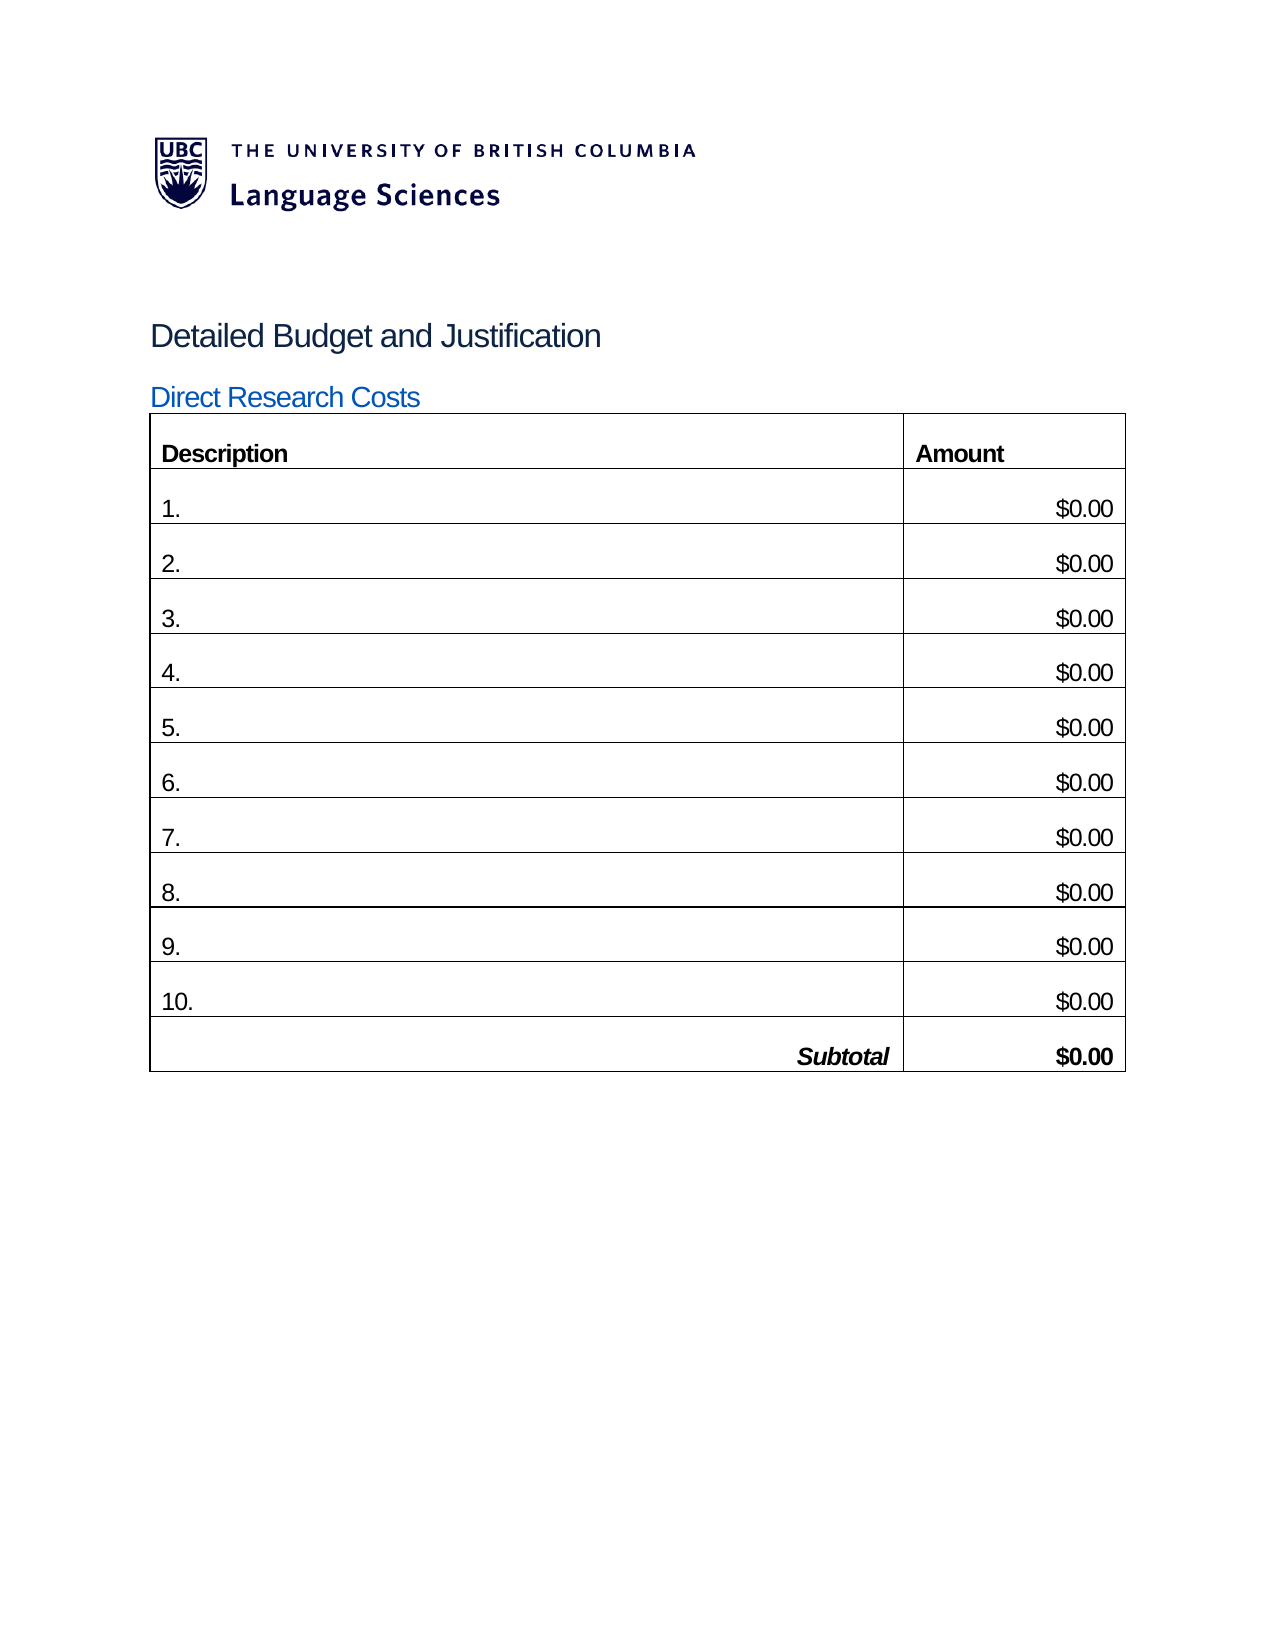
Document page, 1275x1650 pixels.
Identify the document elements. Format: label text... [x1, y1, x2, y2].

table_cell 9. [151, 908, 903, 961]
table_cell $0.00 [904, 579, 1125, 632]
subtitle Direct Research Costs [150, 380, 1125, 413]
table_cell $0.00 [904, 853, 1125, 906]
table_cell $0.00 [904, 962, 1125, 1016]
subtitle Detailed Budget and Justification [150, 316, 1125, 355]
table_cell $0.00 [904, 634, 1125, 687]
table_header Amount [904, 414, 1125, 468]
table_cell 6. [151, 743, 903, 797]
table_cell 4. [151, 634, 903, 687]
table_cell $0.00 [904, 469, 1125, 523]
table_cell 10. [151, 962, 903, 1016]
table_header Description [151, 414, 903, 468]
table_cell $0.00 [904, 1017, 1125, 1071]
table_cell 7. [151, 798, 903, 852]
table_cell $0.00 [904, 524, 1125, 578]
table_cell $0.00 [904, 798, 1125, 852]
table_cell 1. [151, 469, 903, 523]
table_cell $0.00 [904, 688, 1125, 742]
table_cell $0.00 [904, 743, 1125, 797]
table_cell 5. [151, 688, 903, 742]
table_cell 8. [151, 853, 903, 906]
table_cell Subtotal [151, 1017, 903, 1071]
table_cell 2. [151, 524, 903, 578]
table_cell $0.00 [904, 908, 1125, 961]
table_cell 3. [151, 579, 903, 632]
